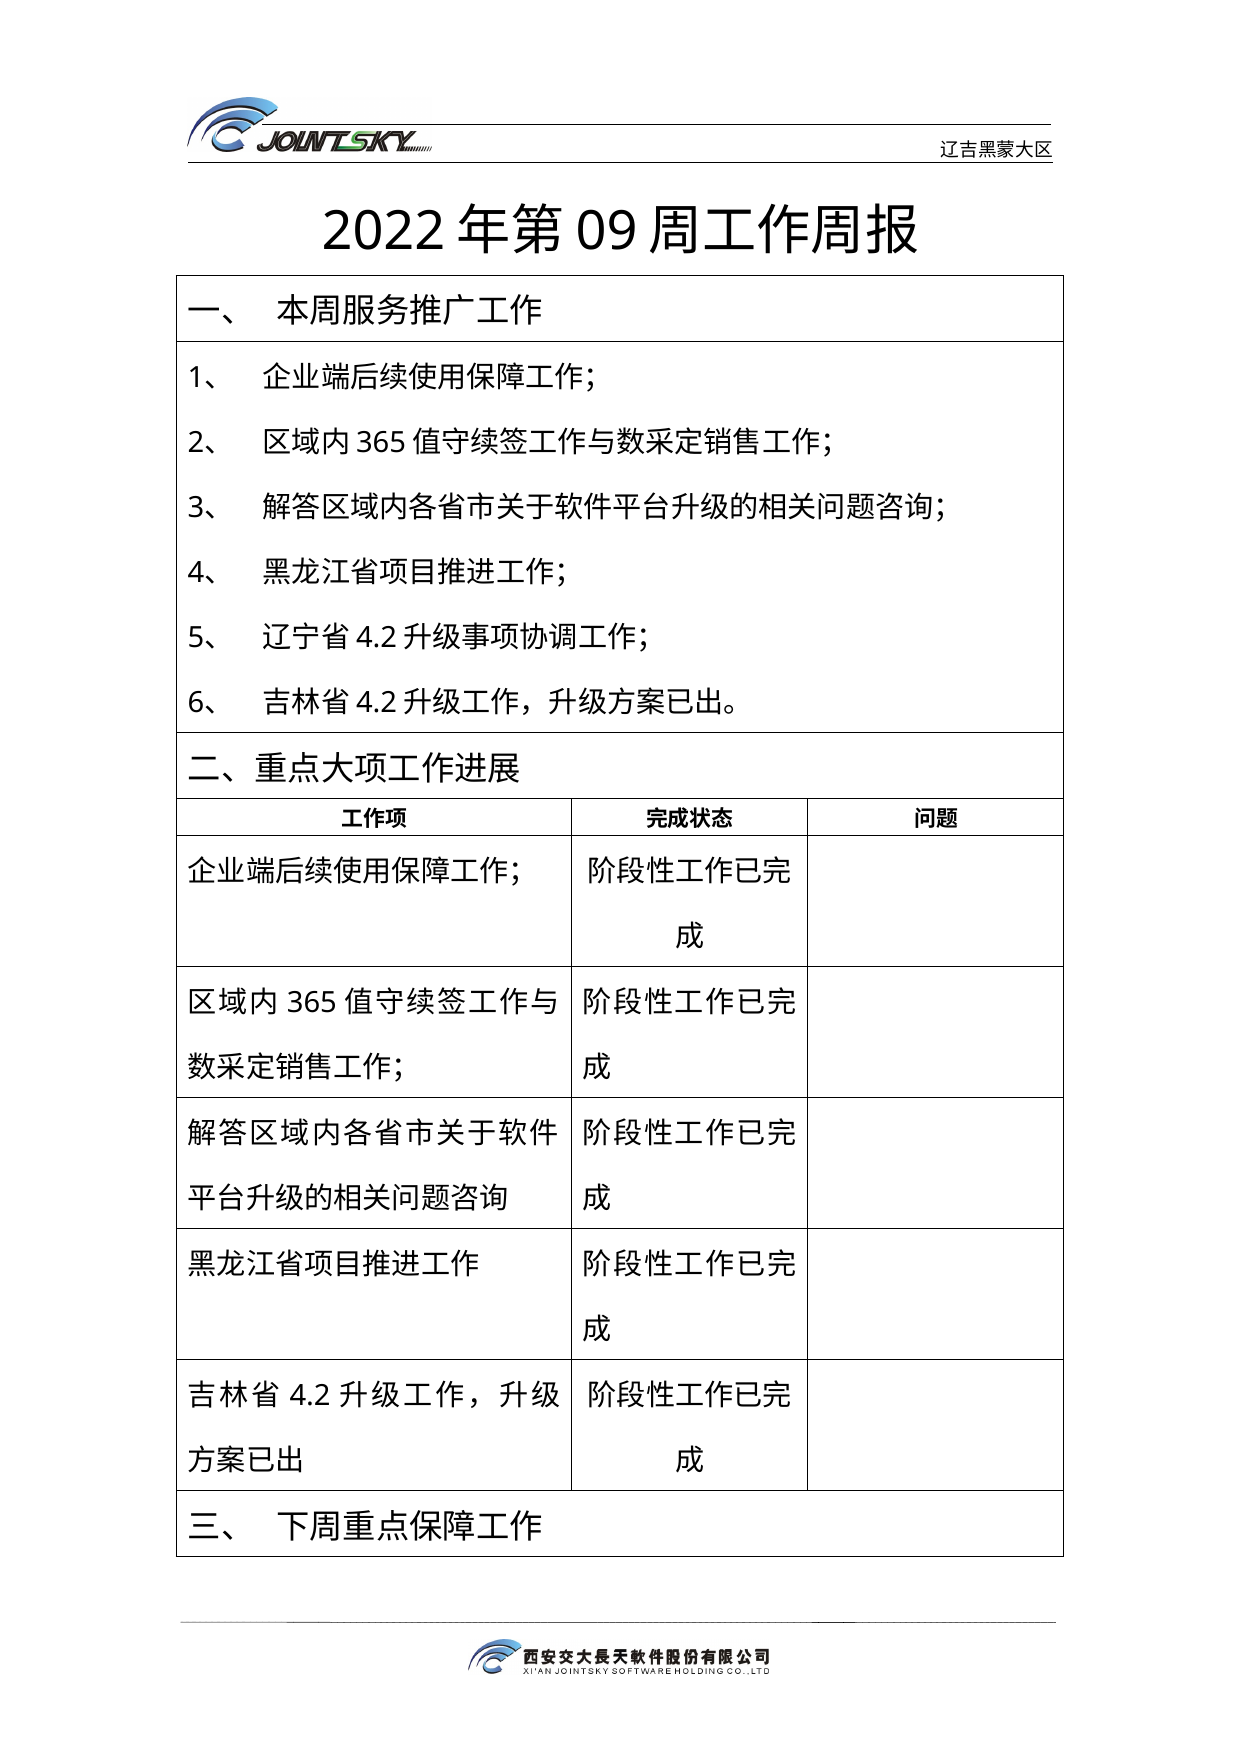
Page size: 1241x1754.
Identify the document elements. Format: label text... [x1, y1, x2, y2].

table_cell 解答区域内各省市关于软件平台升级的相关问题咨询 [177, 1098, 571, 1228]
table_cell 下周重点保障工作 [177, 1491, 1063, 1556]
table_cell 企业端后续使用保障工作； [177, 836, 571, 966]
table_cell 阶段性工作已完成 [572, 967, 807, 1097]
table_cell 阶段性工作已完成 [572, 836, 807, 966]
table_cell [808, 836, 1063, 966]
table_header 本周服务推广工作 [177, 276, 1063, 341]
text 2022年第09周工作周报 [187, 177, 1053, 275]
table_cell 完成状态 [572, 799, 807, 835]
table_cell 阶段性工作已完成 [572, 1098, 807, 1228]
table_cell 问题 [808, 799, 1063, 835]
table_cell [808, 967, 1063, 1097]
table_cell 区域内365值守续签工作与数采定销售工作； [177, 967, 571, 1097]
table_cell 阶段性工作已完成 [572, 1229, 807, 1359]
table_cell [808, 1098, 1063, 1228]
table_cell 黑龙江省项目推进工作 [177, 1229, 571, 1359]
table_cell 工作项 [177, 799, 571, 835]
table_cell 吉林省4.2升级工作，升级方案已出 [177, 1360, 571, 1490]
table_cell 阶段性工作已完成 [572, 1360, 807, 1490]
table_cell [808, 1360, 1063, 1490]
table_cell [808, 1229, 1063, 1359]
picture [468, 1639, 769, 1675]
picture [187, 97, 432, 152]
table_cell 二、重点大项工作进展 [177, 733, 1063, 798]
table_cell 企业端后续使用保障工作； 区域内365值守续签工作与数采定销售工作； 解答区域内各省市关于软件平台升级的相关问题咨询； 黑龙江省项目推进工作； 辽宁省4.2升级事项协调工作； 吉林省4.2升级工作，升级方案已出。 [177, 342, 1063, 732]
